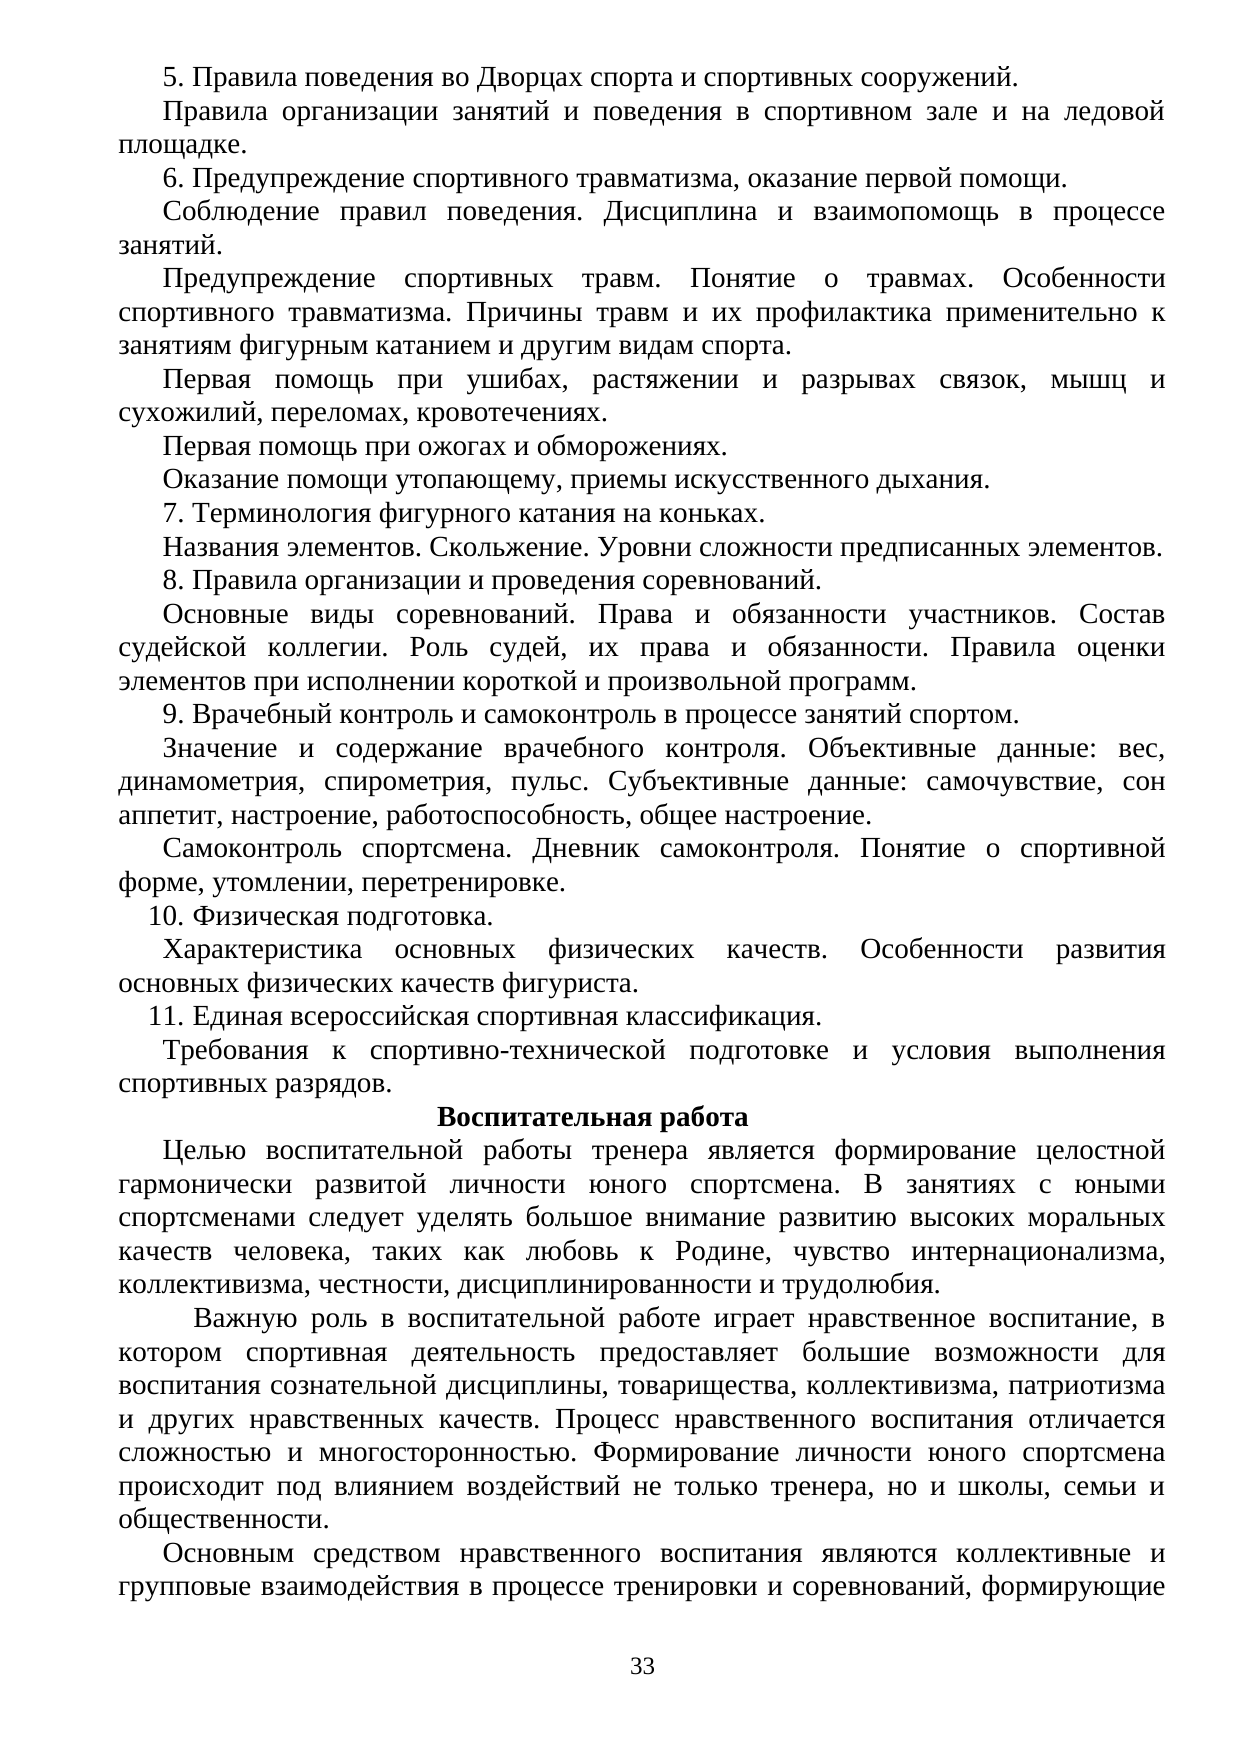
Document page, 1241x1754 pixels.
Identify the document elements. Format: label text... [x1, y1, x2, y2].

text Требования к спортивно-технической подготовке и условия выполнения спортивных разрядов. [118, 1032, 1167, 1099]
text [118, 1535, 1167, 1602]
text Значение и содержание врачебного контроля. Объективные данные: вес, динамометрия, спирометрия, пульс. Субъективные данные: самочувствие, сон аппетит, настроение, работоспособность, общее настроение. [118, 730, 1167, 831]
text Первая помощь при ушибах, растяжении и разрывах связок, мышц и сухожилий, переломах, кровотечениях. [118, 361, 1167, 428]
list Единая всероссийская спортивная классификация. [148, 998, 1167, 1032]
text Характеристика основных физических качеств. Особенности развития основных физических качеств фигуриста. [118, 931, 1167, 998]
text Правила организации занятий и поведения в спортивном зале и на ледовой площадке. [118, 93, 1167, 160]
text Целью воспитательной работы тренера является формирование целостной гармонически развитой личности юного спортсмена. В занятиях с юными спортсменами следует уделять большое внимание развитию высоких моральных качеств человека, таких как любовь к Родине, чувство интернационализма, коллективизма, честности, дисциплинированности и трудолюбия. [118, 1132, 1167, 1300]
list Терминология фигурного катания на коньках. [118, 495, 1167, 529]
list Предупреждение спортивного травматизма, оказание первой помощи. [118, 160, 1167, 193]
list Правила поведения во Дворцах спорта и спортивных сооружений. [118, 59, 1167, 93]
list Физическая подготовка. [148, 898, 1167, 931]
text Основные виды соревнований. Права и обязанности участников. Состав судейской коллегии. Роль судей, их права и обязанности. Правила оценки элементов при исполнении короткой и произвольной программ. [118, 596, 1167, 696]
text Важную роль в воспитательной работе играет нравственное воспитание, в котором спортивная деятельность предоставляет большие возможности для воспитания сознательной дисциплины, товарищества, коллективизма, патриотизма и других нравственных качеств. Процесс нравственного воспитания отличается сложностью и многосторонностью. Формирование личности юного спортсмена происходит под влиянием воздействий не только тренера, но и школы, семьи и общественности. [118, 1300, 1167, 1535]
list Врачебный контроль и самоконтроль в процессе занятий спортом. [118, 696, 1167, 730]
text Предупреждение спортивных травм. Понятие о травмах. Особенности спортивного травматизма. Причины травм и их профилактика применительно к занятиям фигурным катанием и другим видам спорта. [118, 260, 1167, 361]
text Соблюдение правил поведения. Дисциплина и взаимопомощь в процессе занятий. [118, 193, 1167, 260]
text Воспитательная работа [349, 1099, 1167, 1132]
text Первая помощь при ожогах и обморожениях. [118, 428, 1167, 462]
text Оказание помощи утопающему, приемы искусственного дыхания. [118, 462, 1167, 495]
text Самоконтроль спортсмена. Дневник самоконтроля. Понятие о спортивной форме, утомлении, перетренировке. [118, 831, 1167, 898]
list Правила организации и проведения соревнований. [118, 562, 1167, 596]
text Названия элементов. Скольжение. Уровни сложности предписанных элементов. [118, 529, 1167, 562]
